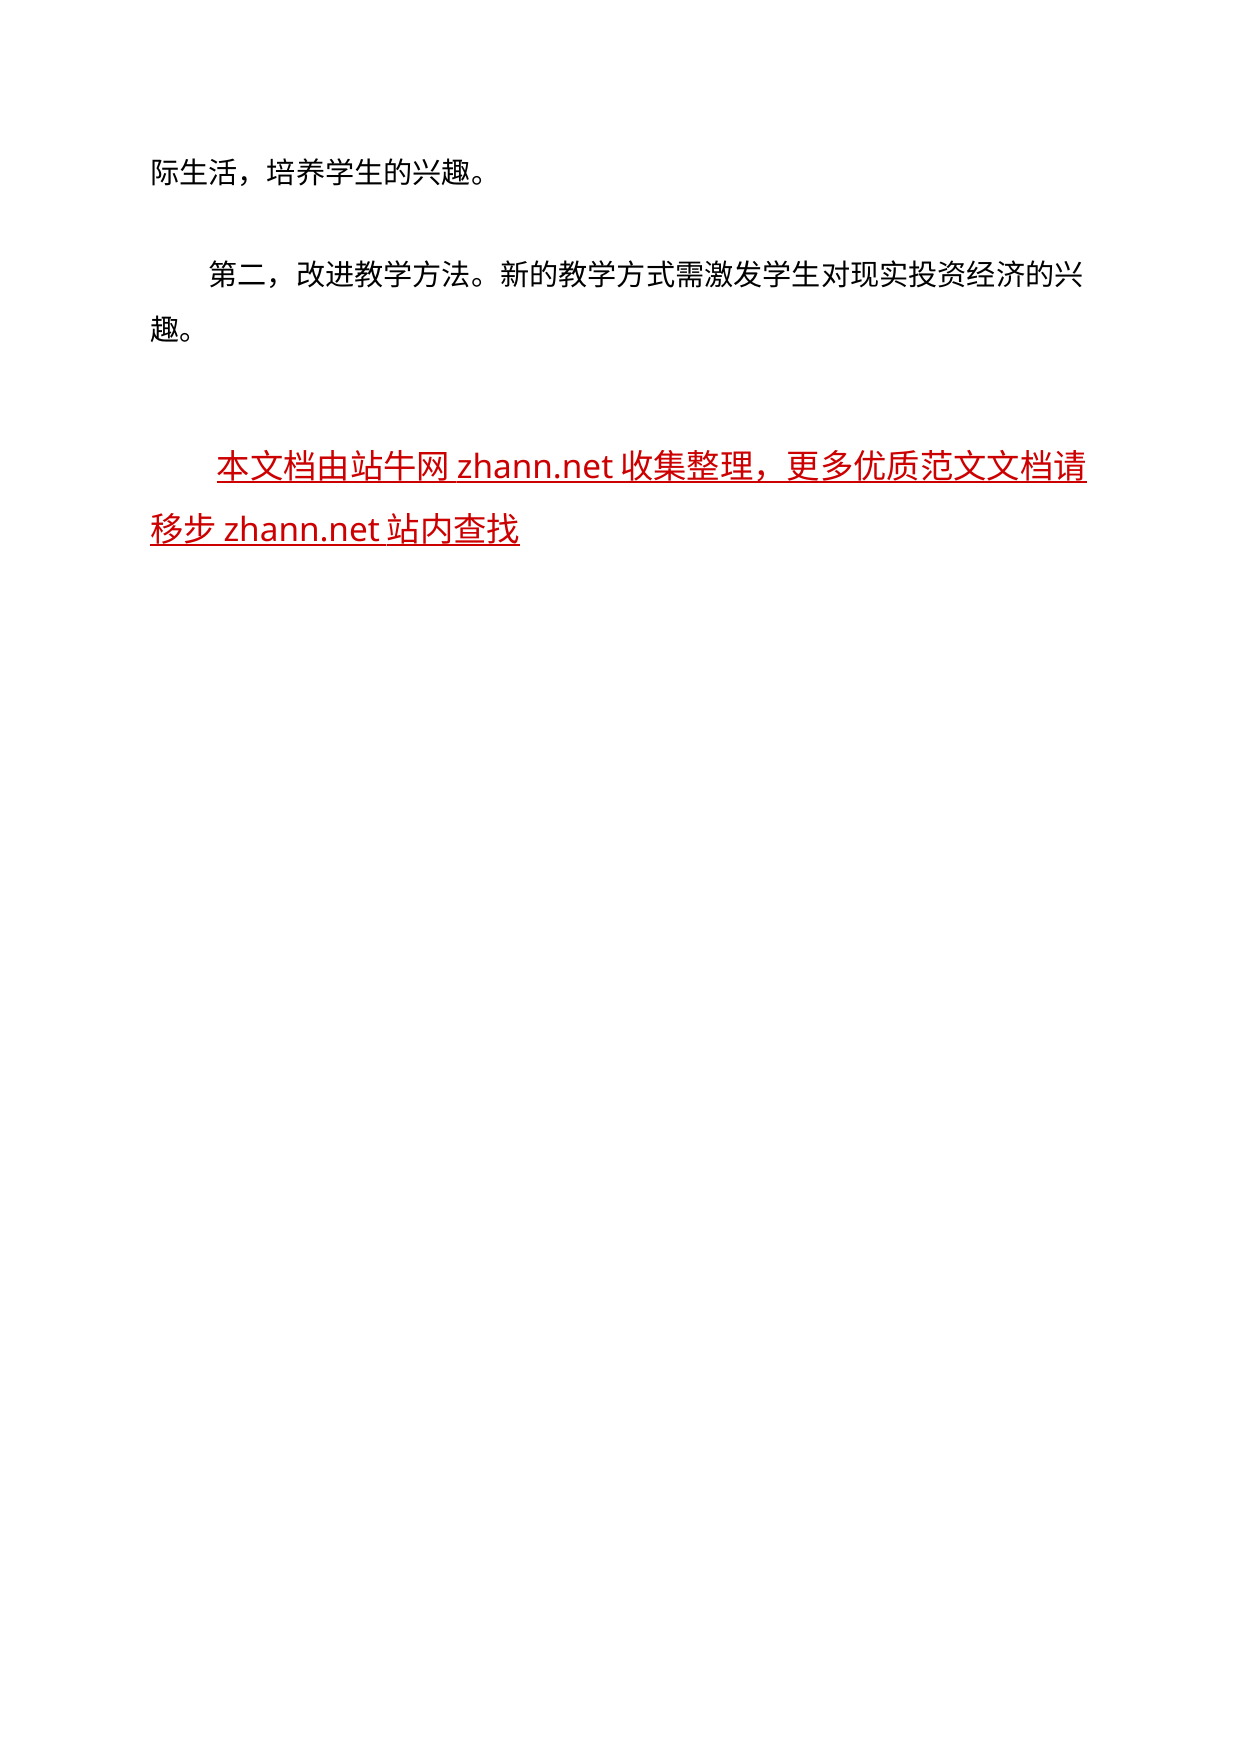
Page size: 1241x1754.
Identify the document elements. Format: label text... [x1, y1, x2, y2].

text 第二，改进教学方法。新的教学方式需激发学生对现实投资经济的兴趣。 [150, 252, 1090, 349]
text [150, 150, 1090, 192]
text 本文档由站牛网zhann.net收集整理，更多优质范文文档请移步zhann.net站内查找 [150, 440, 1090, 551]
